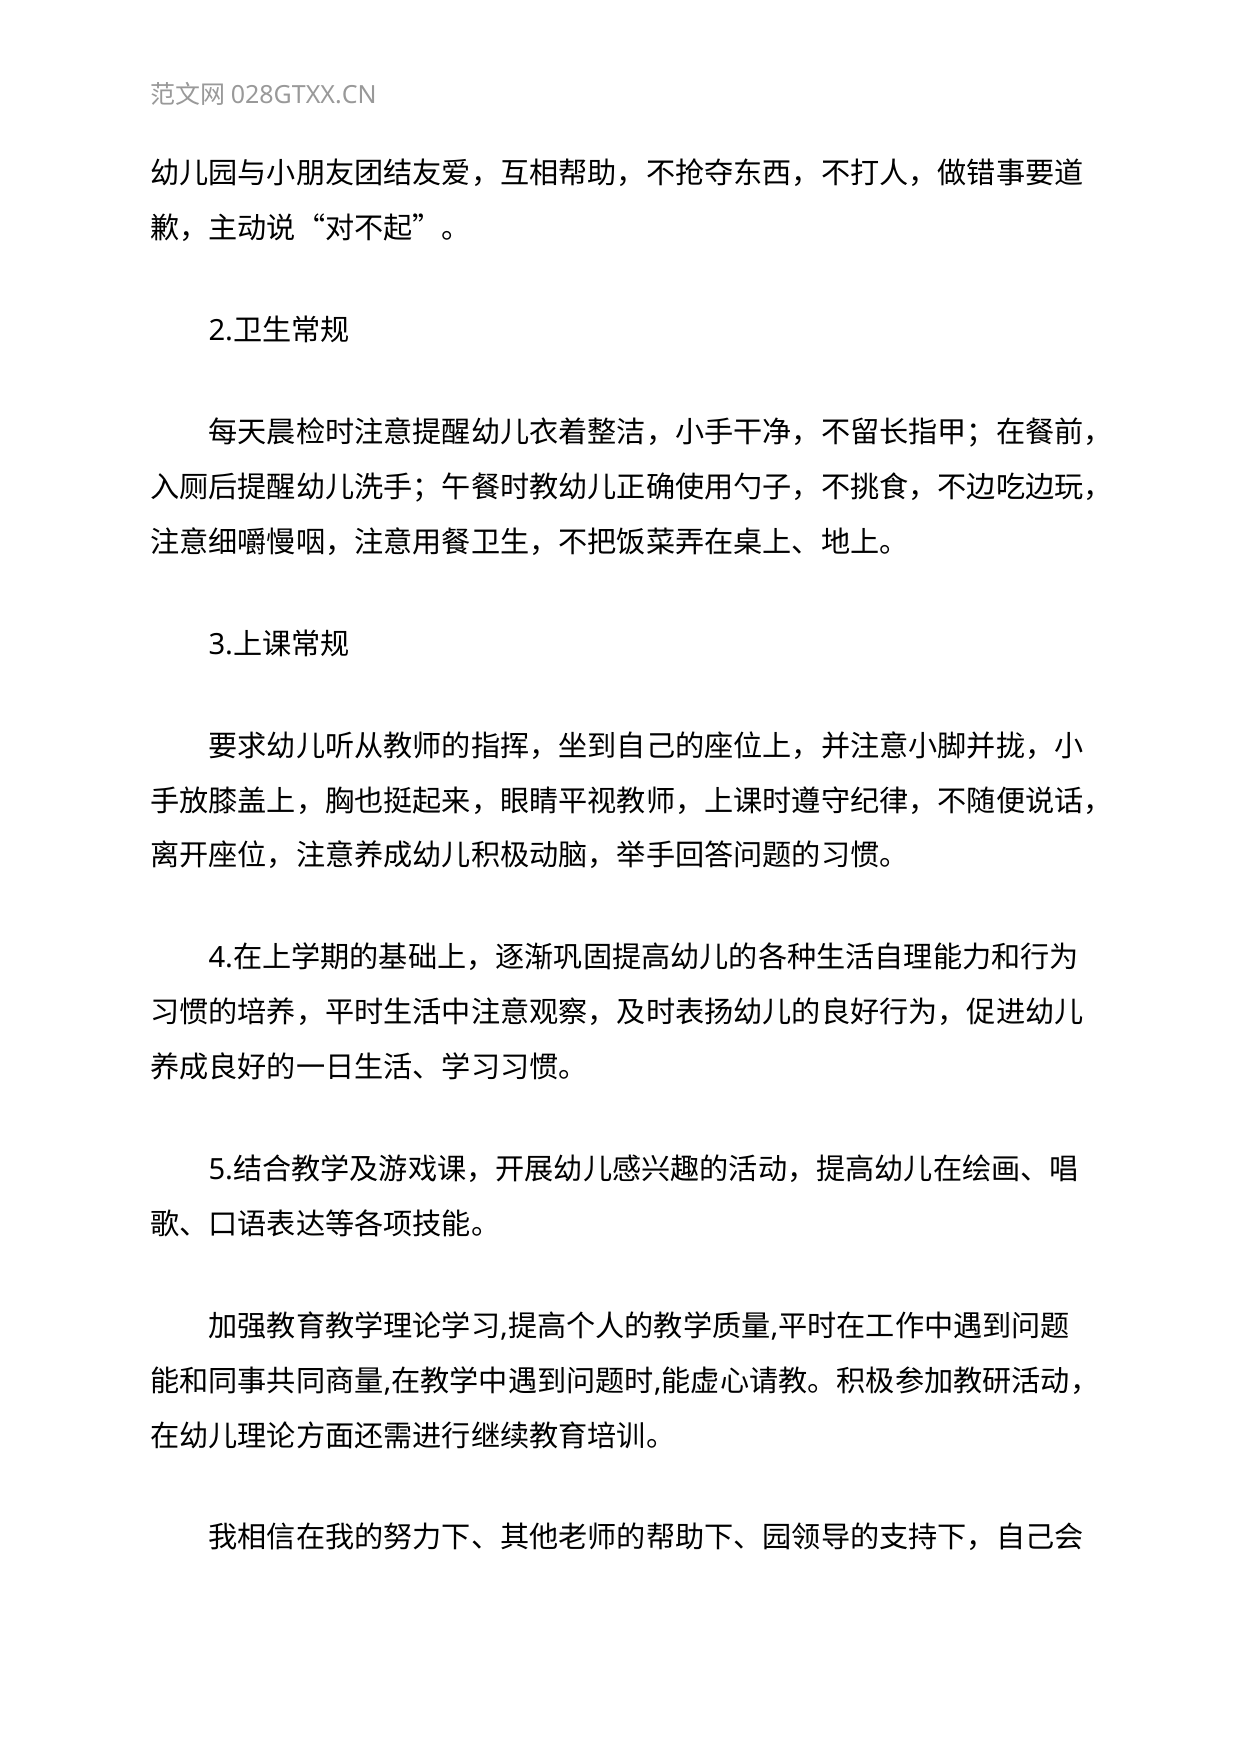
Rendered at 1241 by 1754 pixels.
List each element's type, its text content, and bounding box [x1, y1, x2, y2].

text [150, 150, 1090, 247]
text 加强教育教学理论学习,提高个人的教学质量,平时在工作中遇到问题能和同事共同商量,在教学中遇到问题时,能虚心请教。积极参加教研活动，在幼儿理论方面还需进行继续教育培训。 [150, 1302, 1090, 1454]
text 每天晨检时注意提醒幼儿衣着整洁，小手干净，不留长指甲；在餐前，入厕后提醒幼儿洗手；午餐时教幼儿正确使用勺子，不挑食，不边吃边玩，注意细嚼慢咽，注意用餐卫生，不把饭菜弄在桌上、地上。 [150, 409, 1090, 561]
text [150, 1514, 1090, 1556]
text 2.卫生常规 [150, 307, 1090, 349]
text 5.结合教学及游戏课，开展幼儿感兴趣的活动，提高幼儿在绘画、唱歌、口语表达等各项技能。 [150, 1145, 1090, 1243]
text 4.在上学期的基础上，逐渐巩固提高幼儿的各种生活自理能力和行为习惯的培养，平时生活中注意观察，及时表扬幼儿的良好行为，促进幼儿养成良好的一日生活、学习习惯。 [150, 934, 1090, 1086]
text 要求幼儿听从教师的指挥，坐到自己的座位上，并注意小脚并拢，小手放膝盖上，胸也挺起来，眼睛平视教师，上课时遵守纪律，不随便说话，离开座位，注意养成幼儿积极动脑，举手回答问题的习惯。 [150, 722, 1090, 874]
text 3.上课常规 [150, 620, 1090, 663]
